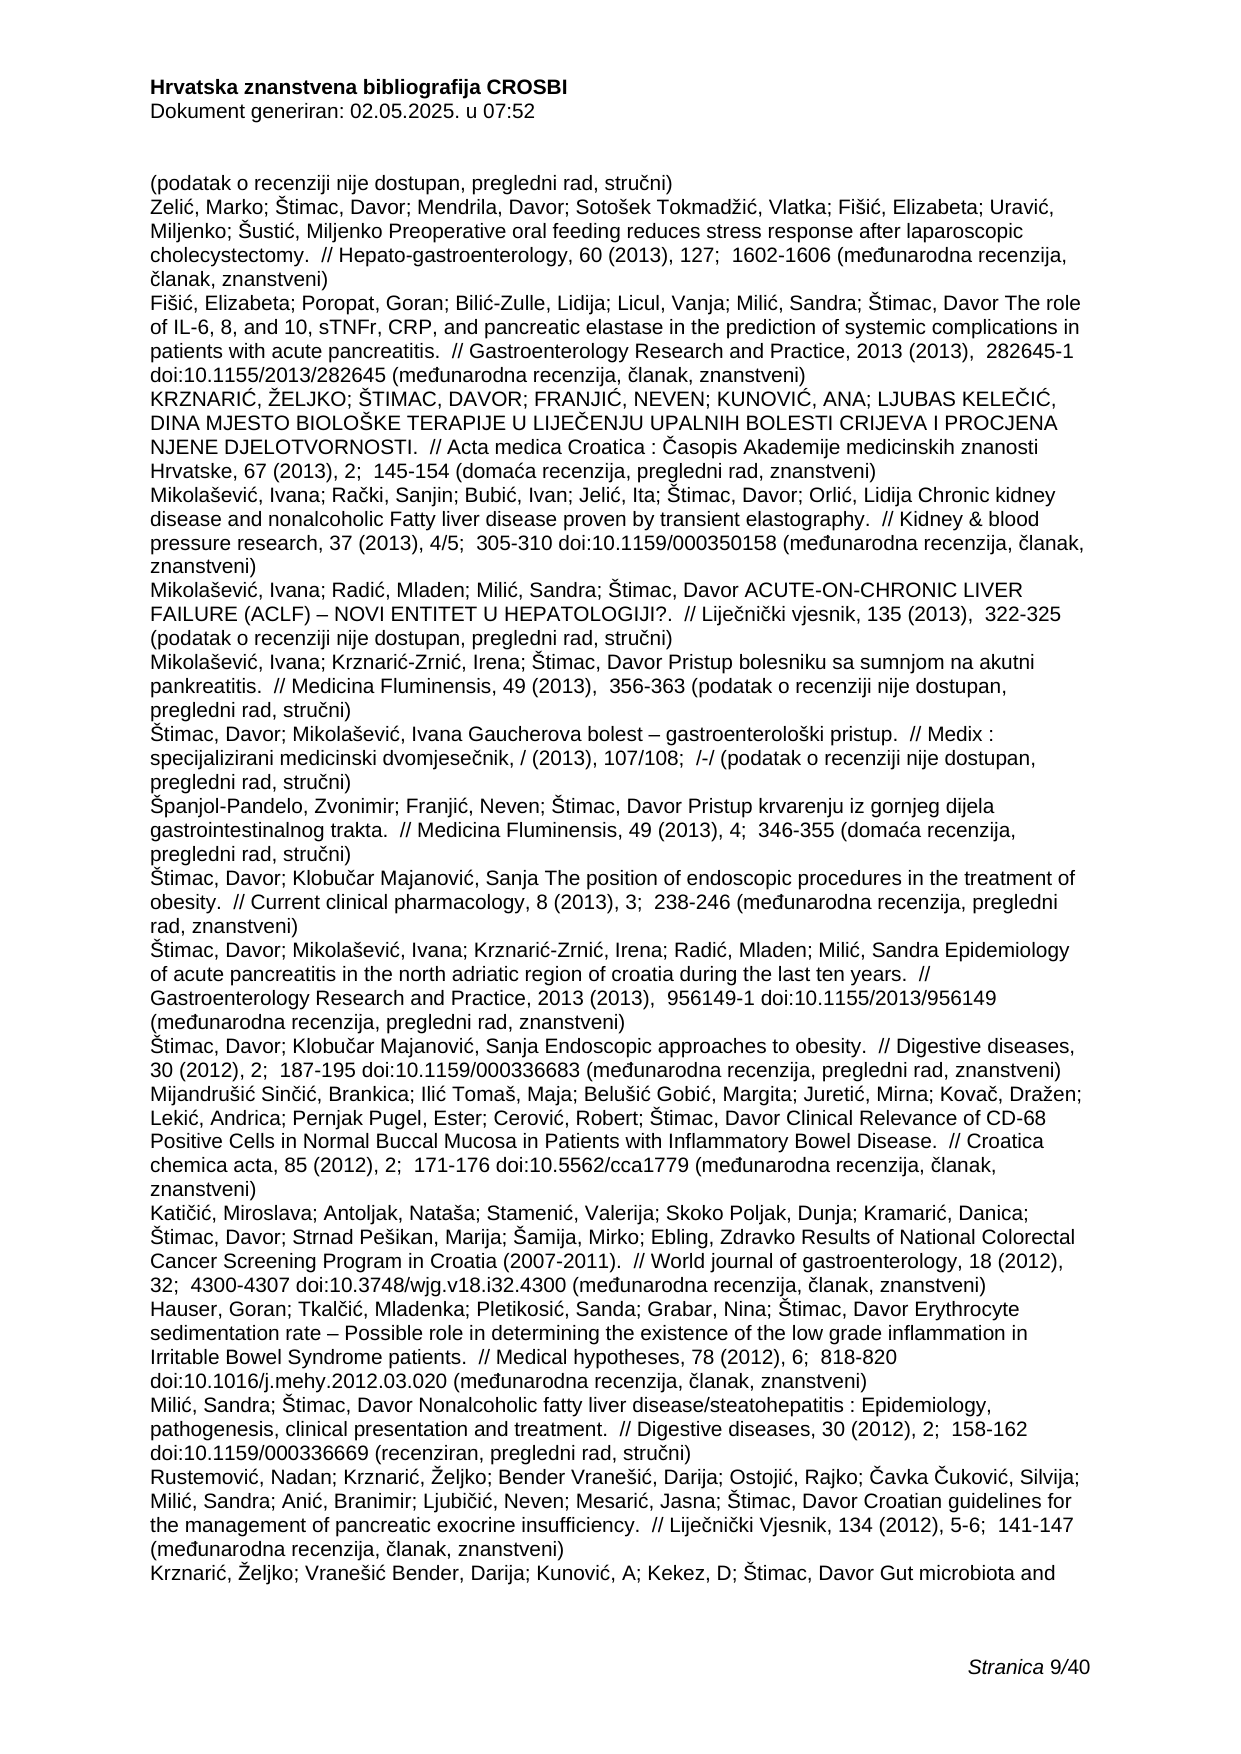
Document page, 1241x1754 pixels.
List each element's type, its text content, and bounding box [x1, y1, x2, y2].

text Rustemović, Nadan; Krznarić, Željko; Bender Vranešić, Darija; Ostojić, Rajko; Čavka Čuković, Silvija; Milić, Sandra; Anić, Branimir; Ljubičić, Neven; Mesarić, Jasna; Štimac, Davor [150, 1465, 1090, 1561]
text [150, 171, 1090, 195]
text Štimac, Davor; Mikolašević, Ivana; Krznarić-Zrnić, Irena; Radić, Mladen; Milić, Sandra [150, 938, 1090, 1033]
text Štimac, Davor; Klobučar Majanović, Sanja [150, 866, 1090, 938]
text Hauser, Goran; Tkalčić, Mladenka; Pletikosić, Sanda; Grabar, Nina; Štimac, Davor [150, 1297, 1090, 1393]
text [150, 1561, 1090, 1584]
text KRZNARIĆ, ŽELJKO; ŠTIMAC, DAVOR; FRANJIĆ, NEVEN; KUNOVIĆ, ANA; LJUBAS KELEČIĆ, DINA [150, 387, 1090, 482]
text Mikolašević, Ivana; Radić, Mladen; Milić, Sandra; Štimac, Davor [150, 578, 1090, 650]
text Štimac, Davor; Mikolašević, Ivana [150, 722, 1090, 794]
text Španjol-Pandelo, Zvonimir; Franjić, Neven; Štimac, Davor [150, 794, 1090, 866]
text Mikolašević, Ivana; Krznarić-Zrnić, Irena; Štimac, Davor [150, 650, 1090, 722]
text Zelić, Marko; Štimac, Davor; Mendrila, Davor; Sotošek Tokmadžić, Vlatka; Fišić, Elizabeta; Uravić, Miljenko; Šustić, Miljenko [150, 195, 1090, 291]
text Štimac, Davor; Klobučar Majanović, Sanja [150, 1033, 1090, 1081]
text Mijandrušić Sinčić, Brankica; Ilić Tomaš, Maja; Belušić Gobić, Margita; Juretić, Mirna; Kovač, Dražen; Lekić, Andrica; Pernjak Pugel, Ester; Cerović, Robert; Štimac, Davor [150, 1081, 1090, 1201]
text Milić, Sandra; Štimac, Davor [150, 1393, 1090, 1465]
text Katičić, Miroslava; Antoljak, Nataša; Stamenić, Valerija; Skoko Poljak, Dunja; Kramarić, Danica; Štimac, Davor; Strnad Pešikan, Marija; Šamija, Mirko; Ebling, Zdravko [150, 1201, 1090, 1297]
text Fišić, Elizabeta; Poropat, Goran; Bilić-Zulle, Lidija; Licul, Vanja; Milić, Sandra; Štimac, Davor [150, 291, 1090, 387]
text Mikolašević, Ivana; Rački, Sanjin; Bubić, Ivan; Jelić, Ita; Štimac, Davor; Orlić, Lidija [150, 482, 1090, 578]
